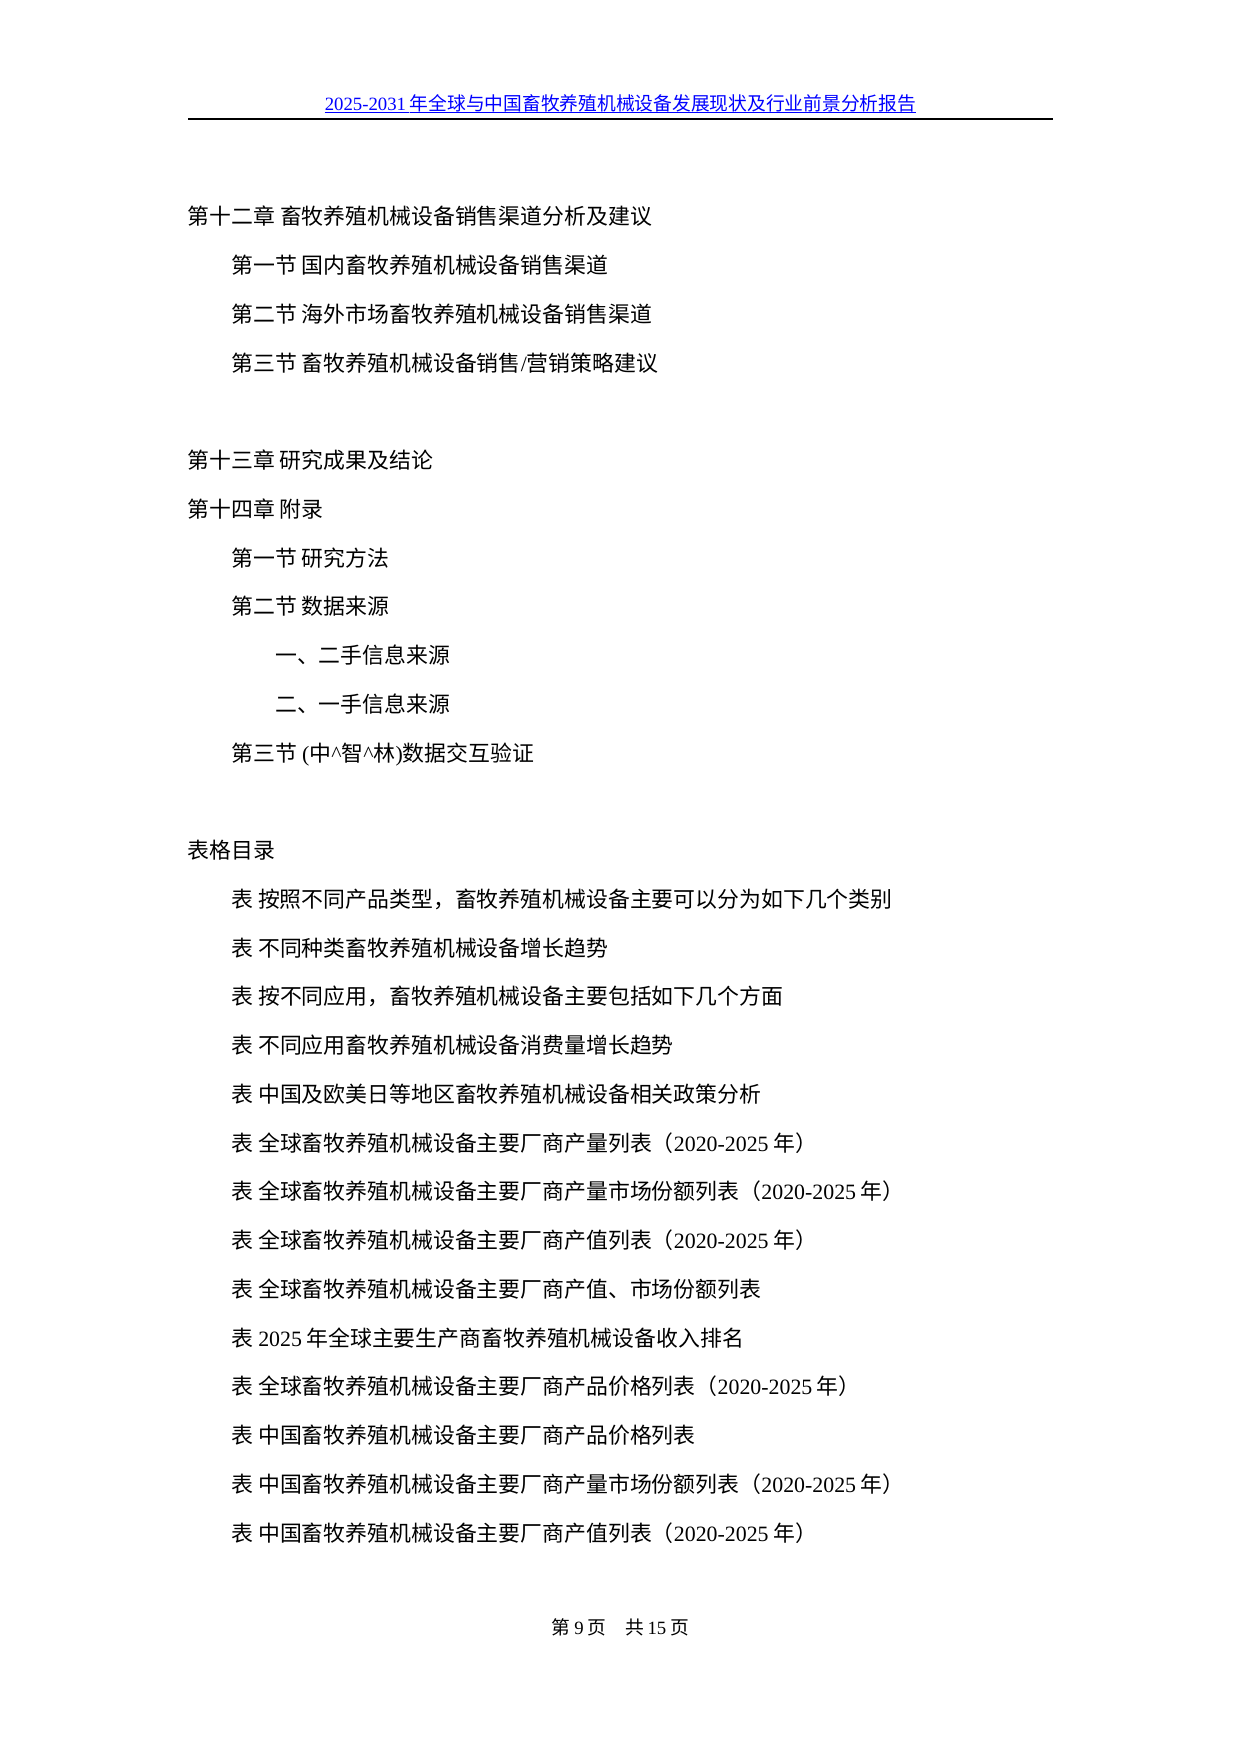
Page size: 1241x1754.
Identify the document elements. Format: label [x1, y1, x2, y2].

text [187, 150, 1053, 1548]
